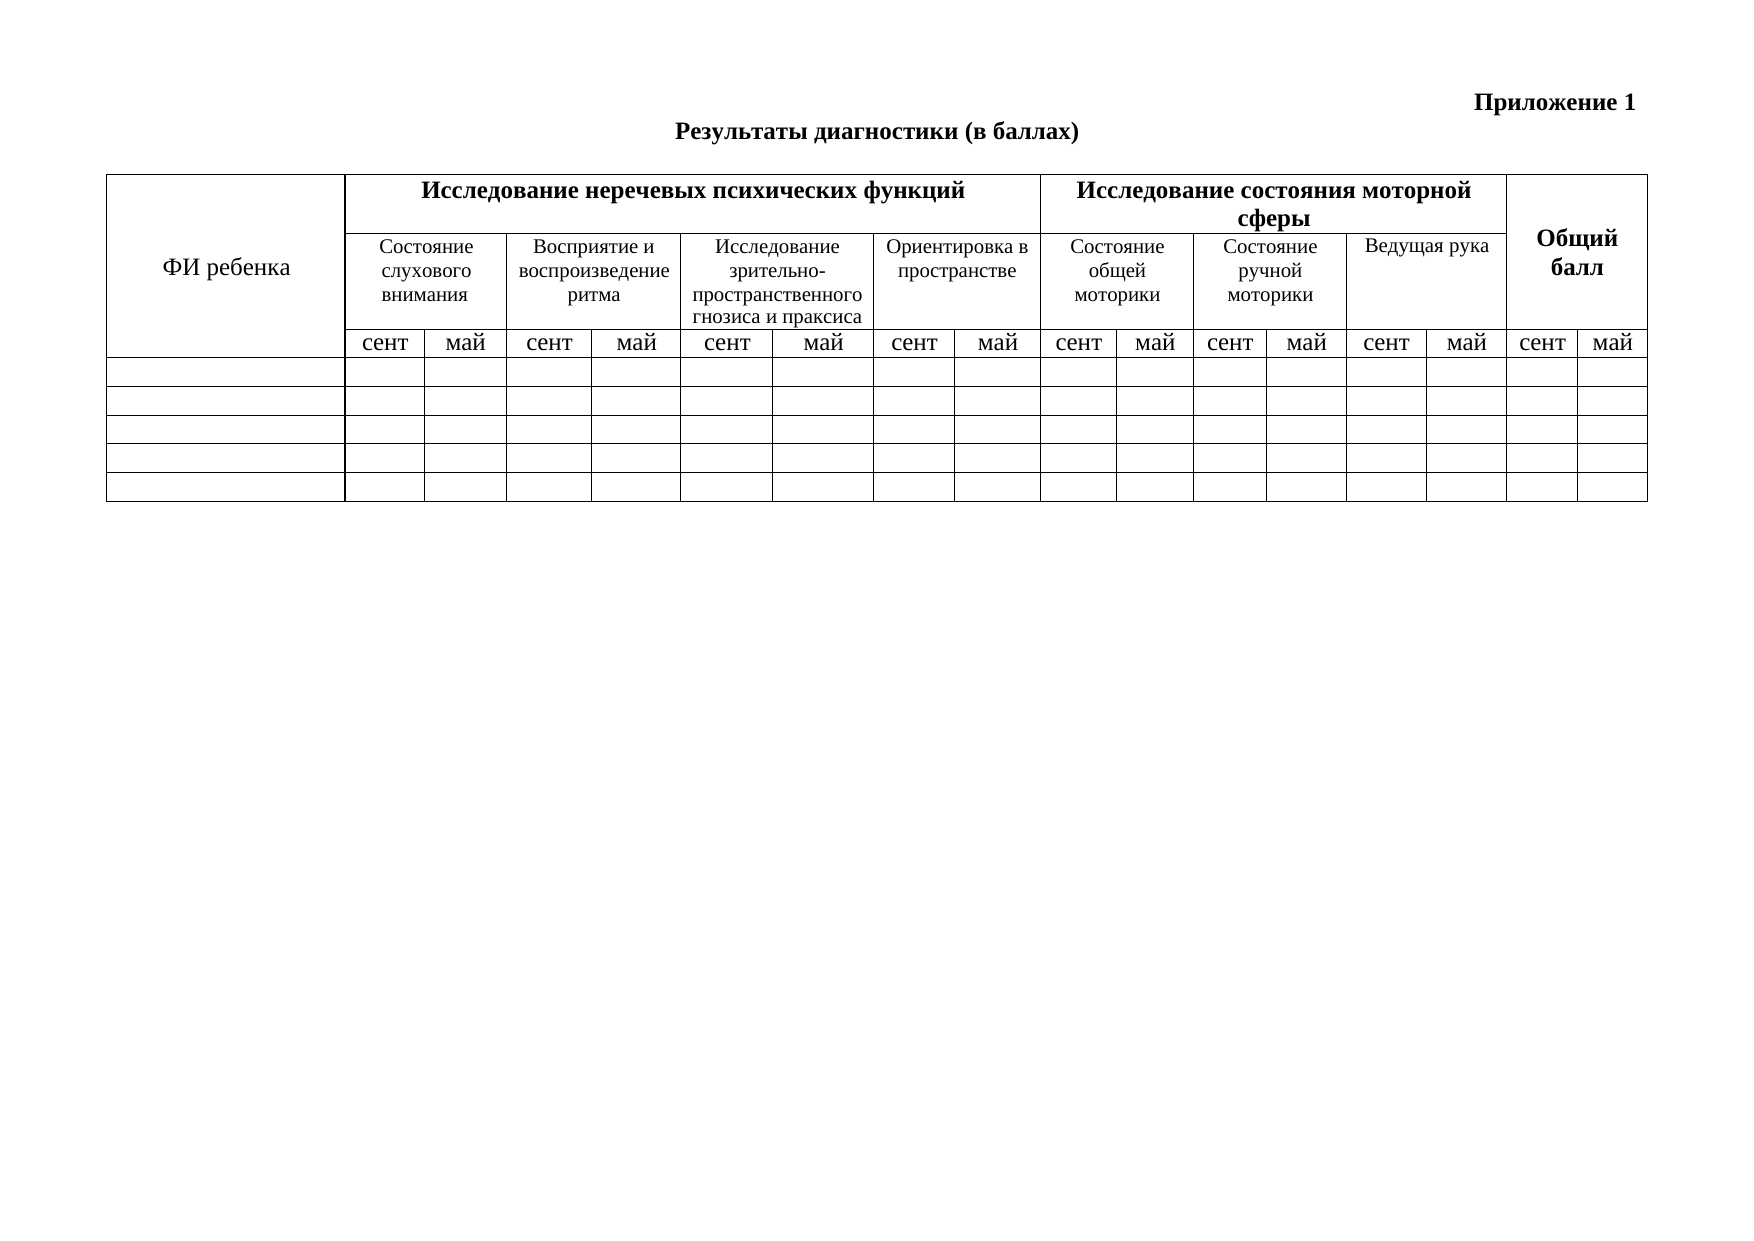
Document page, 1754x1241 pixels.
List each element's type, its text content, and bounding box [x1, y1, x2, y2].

table_cell [1578, 358, 1647, 386]
table_cell сент [874, 330, 954, 357]
table_header ФИ ребенка [107, 175, 344, 357]
table_cell [1194, 387, 1266, 414]
table_cell [1194, 473, 1266, 501]
table_cell Ведущая рука [1347, 234, 1506, 328]
table_cell [1194, 416, 1266, 443]
table_cell [874, 473, 954, 501]
table_cell [1194, 444, 1266, 472]
table_cell [1347, 387, 1426, 414]
table_header Исследование состояния моторной сферы [1041, 175, 1506, 233]
table_cell сент [507, 330, 591, 357]
table_cell [1194, 358, 1266, 386]
table_cell [425, 387, 506, 414]
table_cell [1578, 387, 1647, 414]
table_cell [1347, 358, 1426, 386]
table_cell [592, 358, 680, 386]
table_cell май [1267, 330, 1346, 357]
table_cell [592, 444, 680, 472]
table_cell [773, 473, 873, 501]
table_cell [874, 416, 954, 443]
table_cell [773, 416, 873, 443]
table_cell [955, 444, 1040, 472]
table_cell май [592, 330, 680, 357]
table_cell [1427, 473, 1506, 501]
table_cell [955, 473, 1040, 501]
table_cell [107, 416, 344, 443]
table_cell [773, 358, 873, 386]
table_cell [1507, 358, 1577, 386]
table_cell сент [1194, 330, 1266, 357]
table_cell [592, 416, 680, 443]
table_cell [773, 444, 873, 472]
table_cell [346, 473, 424, 501]
table_cell Состояние слухового внимания [346, 234, 506, 328]
table_cell [681, 416, 772, 443]
table_cell [107, 387, 344, 414]
table_header Общий балл [1507, 175, 1647, 328]
table_cell [107, 473, 344, 501]
table_cell [346, 358, 424, 386]
table_cell [1507, 473, 1577, 501]
table_cell [425, 473, 506, 501]
table_cell [681, 358, 772, 386]
table_cell Восприятие и воспроизведение ритма [507, 234, 680, 328]
table_cell [1117, 473, 1193, 501]
table_cell [107, 358, 344, 386]
table_cell [955, 387, 1040, 414]
table_cell [1507, 416, 1577, 443]
table_cell [1117, 358, 1193, 386]
table_cell [874, 358, 954, 386]
table_cell май [1427, 330, 1506, 357]
table_cell [507, 444, 591, 472]
table_cell [507, 473, 591, 501]
table_cell [592, 473, 680, 501]
table_cell [1041, 358, 1116, 386]
table_cell май [1117, 330, 1193, 357]
table_cell [681, 387, 772, 414]
table_cell [1117, 444, 1193, 472]
table_cell [1041, 416, 1116, 443]
table_cell [1578, 416, 1647, 443]
table_cell Ориентировка в пространстве [874, 234, 1040, 328]
table_cell [1267, 416, 1346, 443]
table_cell [955, 416, 1040, 443]
table_cell сент [346, 330, 424, 357]
table_cell [1347, 416, 1426, 443]
table_cell [1427, 444, 1506, 472]
table_cell [507, 416, 591, 443]
table_cell [107, 444, 344, 472]
table_header Исследование неречевых психических функций [346, 175, 1040, 233]
table_cell Исследование зрительно- пространственного гнозиса и праксиса [681, 234, 873, 328]
table_cell [1427, 387, 1506, 414]
table_cell [1117, 416, 1193, 443]
table_cell [1041, 473, 1116, 501]
table_cell [425, 444, 506, 472]
text Приложение 1 [1472, 88, 1638, 117]
table_cell [1578, 444, 1647, 472]
table_cell [1507, 387, 1577, 414]
table_cell [507, 387, 591, 414]
table_cell [1117, 387, 1193, 414]
table_cell [955, 358, 1040, 386]
table_cell [346, 444, 424, 472]
table_cell [1267, 358, 1346, 386]
table_cell [681, 473, 772, 501]
table_cell сент [681, 330, 772, 357]
table_cell [1427, 358, 1506, 386]
table_cell [681, 444, 772, 472]
table_cell [1427, 416, 1506, 443]
table_cell [1347, 473, 1426, 501]
table_cell [1267, 387, 1346, 414]
table_cell [346, 416, 424, 443]
table_cell май [425, 330, 506, 357]
text Результаты диагностики (в баллах) [116, 117, 1638, 145]
table_cell сент [1347, 330, 1426, 357]
table_cell сент [1507, 330, 1577, 357]
table_cell [1578, 473, 1647, 501]
table_cell май [955, 330, 1040, 357]
table_cell [874, 387, 954, 414]
table_cell [773, 387, 873, 414]
table_cell [592, 387, 680, 414]
table_cell [425, 416, 506, 443]
table_cell [507, 358, 591, 386]
table_cell [346, 387, 424, 414]
table_cell [1267, 473, 1346, 501]
table_cell май [773, 330, 873, 357]
table_cell сент [1041, 330, 1116, 357]
table_cell [1347, 444, 1426, 472]
table_cell [1267, 444, 1346, 472]
table_cell Состояние общей моторики [1041, 234, 1193, 328]
table_cell Состояние ручной моторики [1194, 234, 1346, 328]
table_cell май [1578, 330, 1647, 357]
table_cell [1041, 444, 1116, 472]
table_cell [874, 444, 954, 472]
table_cell [1041, 387, 1116, 414]
table_cell [425, 358, 506, 386]
table_cell [1507, 444, 1577, 472]
